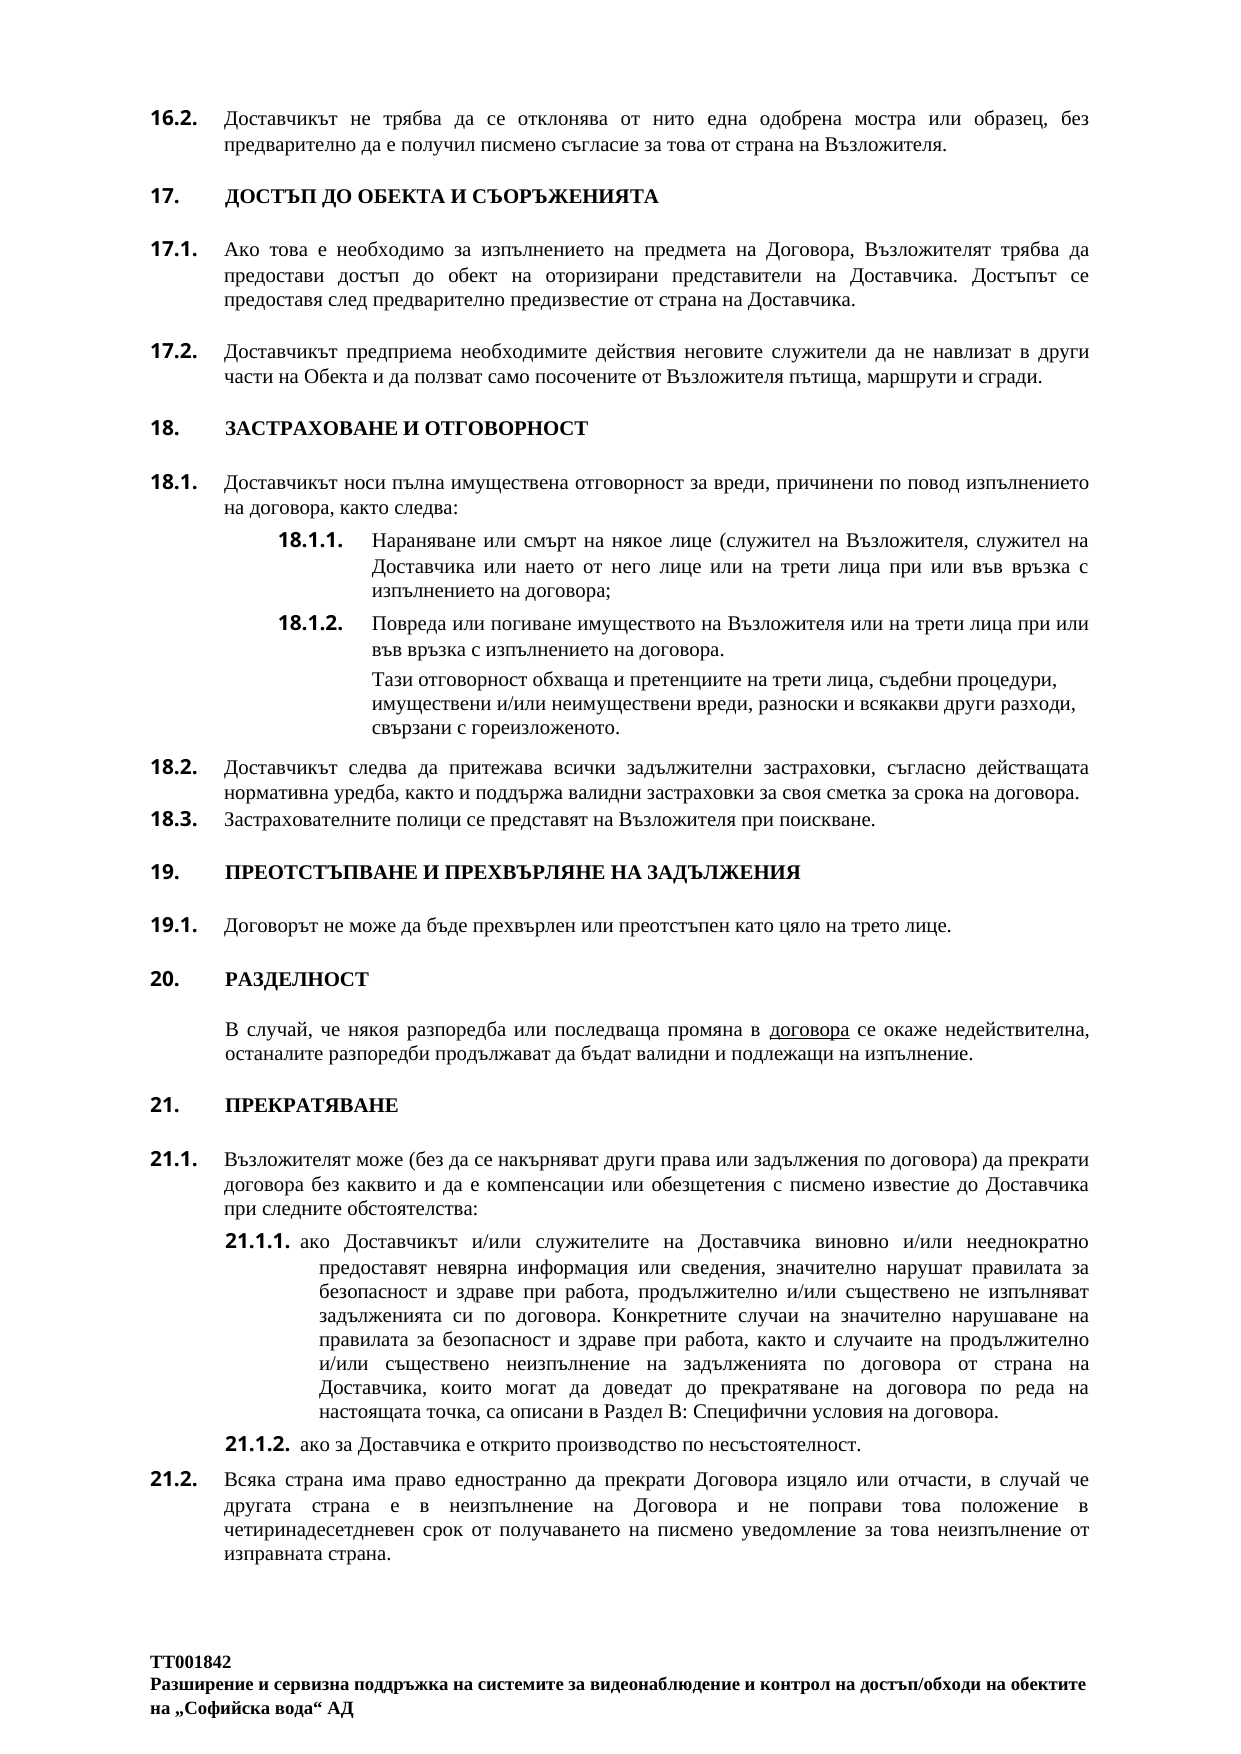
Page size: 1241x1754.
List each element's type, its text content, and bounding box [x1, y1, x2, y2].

list ДОСТЪП ДО ОБЕКТА И СЪОРЪЖЕНИЯТА [150, 181, 1090, 209]
list Доставчикът предприема необходимите действия неговите служители да не навлизат в други части на Обекта и да ползват само посочените от Възложителя пътища, маршрути и сгради. [150, 336, 1090, 388]
list Договорът не може да бъде прехвърлен или преотстъпен като цяло на трето лице. [150, 910, 1090, 939]
list Застрахователните полици се представят на Възложителя при поискване. [150, 804, 1090, 833]
list Повреда или погиване имуществото на Възложителя или на трети лица при или във връзка с изпълнението на договора. [278, 608, 1090, 661]
text В случай, че някоя разпоредба или последваща промяна в договора се окаже недействителна, останалите разпоредби продължават да бъдат валидни и подлежащи на изпълнение. [225, 1017, 1090, 1065]
list Нараняване или смърт на някое лице (служител на Възложителя, служител на Доставчика или наето от него лице или на трети лица при или във връзка с изпълнението на договора; [278, 526, 1090, 602]
list ПРЕКРАТЯВАНЕ [150, 1090, 1090, 1119]
list Всяка страна има право едностранно да прекрати Договора изцяло или отчасти, в случай че другата страна е в неизпълнение на Договора и не поправи това положение в четиринадесетдневен срок от получаването на писмено уведомление за това неизпълнение от изправната страна. [150, 1464, 1090, 1565]
list Ако това е необходимо за изпълнението на предмета на Договора, Възложителят трябва да предостави достъп до обект на оторизирани представители на Доставчика. Достъпът се предоставя след предварително предизвестие от страна на Доставчика. [150, 234, 1090, 311]
list РАЗДЕЛНОСТ [150, 964, 1090, 992]
list Възложителят може (без да се накърняват други права или задължения по договора) да прекрати договора без каквито и да е компенсации или обезщетения с писмено известие до Доставчика при следните обстоятелства: [150, 1144, 1090, 1220]
list Доставчикът следва да притежава всички задължителни застраховки, съгласно действащата нормативна уредба, както и поддържа валидни застраховки за своя сметка за срока на договора. [150, 752, 1090, 804]
list ако Доставчикът и/или служителите на Доставчика виновно и/или нееднократно предоставят невярна информация или сведения, значително нарушат правилата за безопасност и здраве при работа, продължително и/или съществено не изпълняват задълженията си по договора. Конкретните случаи на значително нарушаване на правилата за безопасност и здраве при работа, както и случаите на продължително и/или съществено неизпълнение на задълженията по договора от страна на Доставчика, които могат да доведат до прекратяване на договора по реда на настоящата точка, са описани в Раздел В: Специфични условия на договора. [225, 1226, 1090, 1423]
list Доставчикът не трябва да се отклонява от нито една одобрена мостра или образец, без предварително да е получил писмено съгласие за това от страна на Възложителя. [150, 103, 1090, 156]
list ако за Доставчика е открито производство по несъстоятелност. [225, 1429, 1090, 1458]
text Тази отговорност обхваща и претенциите на трети лица, съдебни процедури, имуществени и/или неимуществени вреди, разноски и всякакви други разходи, свързани с гореизложеното. [372, 667, 1090, 739]
list ПРЕОТСТЪПВАНЕ И ПРЕХВЪРЛЯНЕ НА ЗАДЪЛЖЕНИЯ [150, 857, 1090, 885]
list ЗАСТРАХОВАНЕ И ОТГОВОРНОСТ [150, 413, 1090, 442]
list Доставчикът носи пълна имуществена отговорност за вреди, причинени по повод изпълнението на договора, както следва: [150, 467, 1090, 519]
